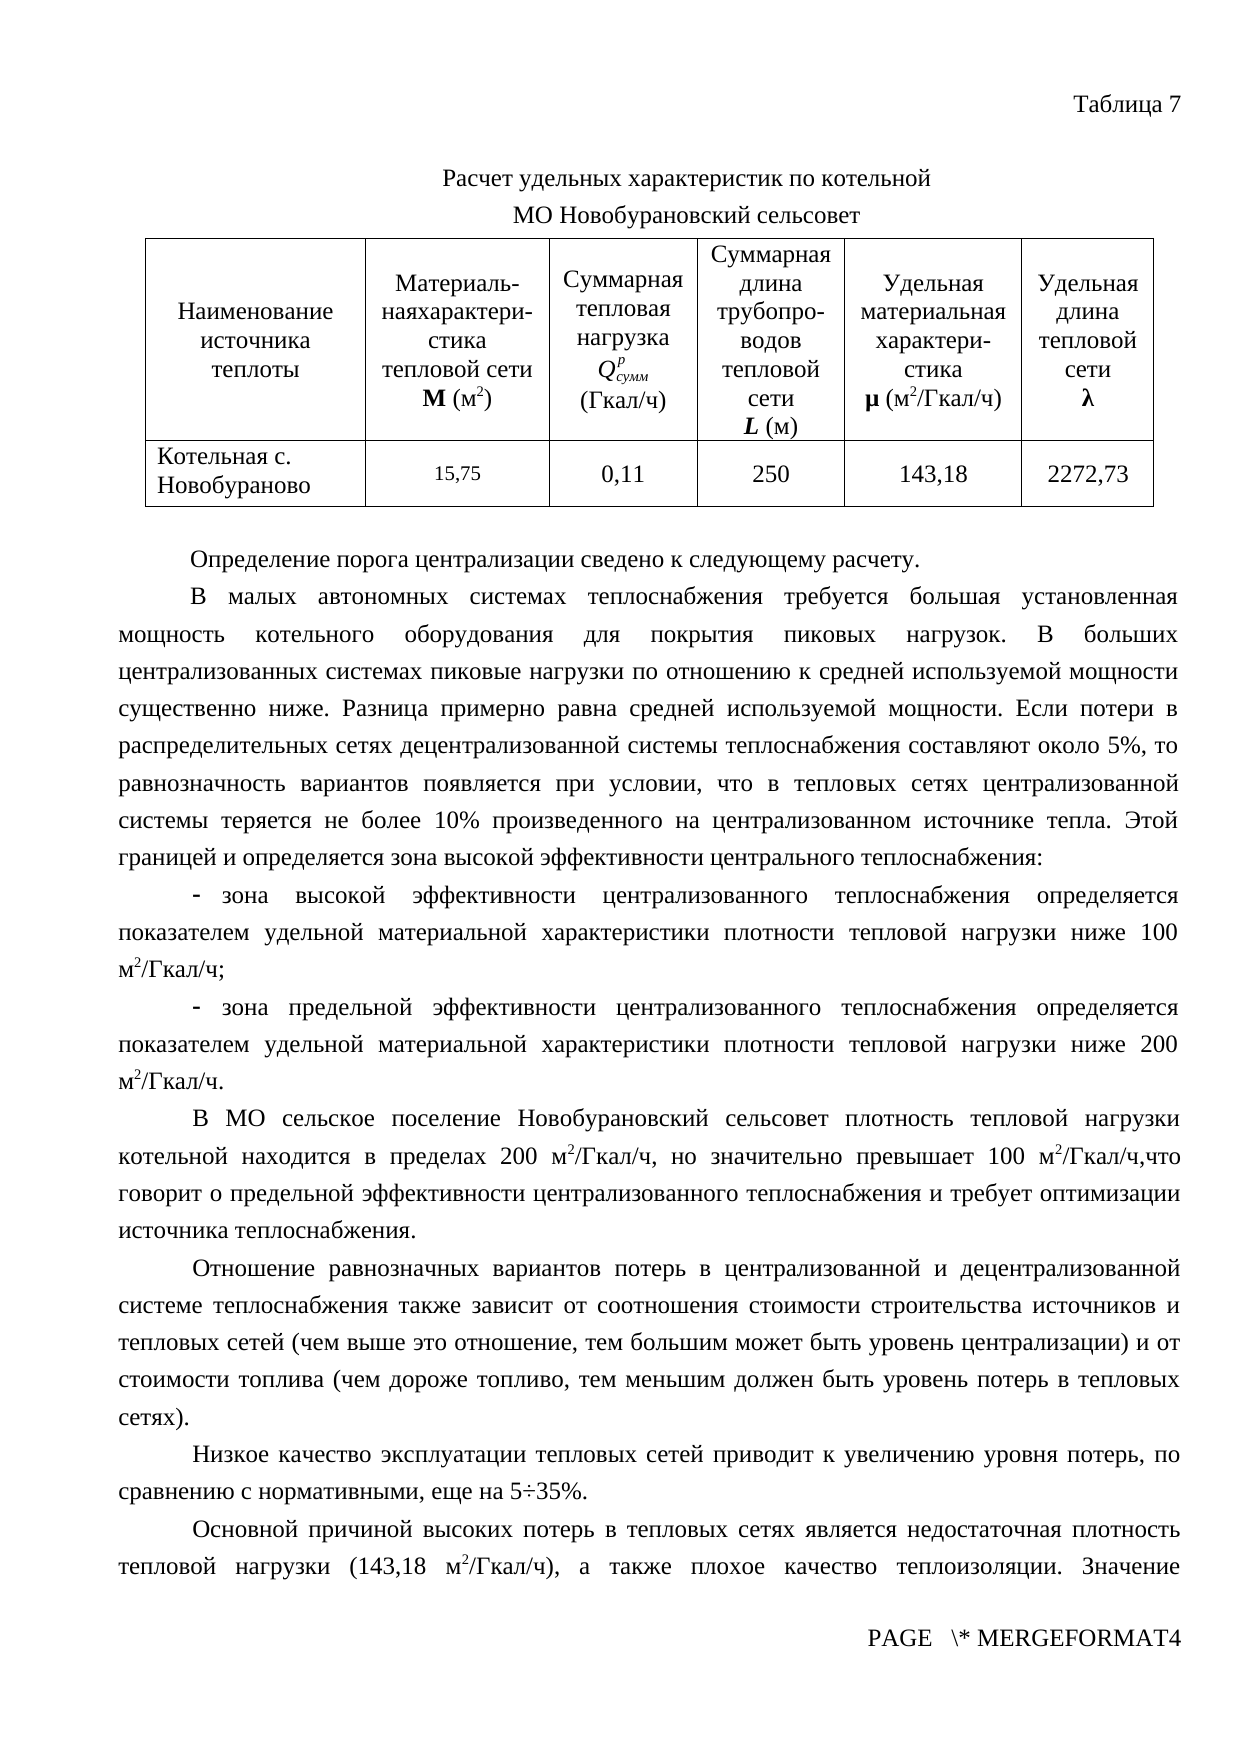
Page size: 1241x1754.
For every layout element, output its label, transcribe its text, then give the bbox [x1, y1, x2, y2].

text Низкое качество эксплуатации тепловых сетей приводит к увеличению уровня потерь, по сравнению с нормативными, еще на 5÷35%. [118, 1439, 1181, 1505]
table_cell 2272,73 [1022, 441, 1153, 506]
text Отношение равнозначных вариантов потерь в централизованной и децентрализованной системе теплоснабжения также зависит от соотношения стоимости строительства источников и тепловых сетей (чем выше это отношение, тем большим может быть уровень централизации) и от стоимости топлива (чем дороже топливо, тем меньшим должен быть уровень потерь в тепловых сетях). [118, 1253, 1181, 1431]
table_cell Котельная с. Новобураново [146, 441, 365, 506]
table_header Материаль-наяхарактери-стика тепловой сети М (м2) [366, 239, 549, 440]
table_header Суммарная длина трубопро-водов тепловой сети L (м) [698, 239, 844, 440]
table_cell 250 [698, 441, 844, 506]
table_header Удельная материальная характери-стика µ (м2/Гкал/ч) [845, 239, 1021, 440]
text В малых автономных системах теплоснабжения требуется большая установленная мощность котельного оборудования для покрытия пиковых нагрузок. В больших централизованных системах пиковые нагрузки по отношению к средней используемой мощности существенно ниже. Разница примерно равна средней используемой мощности. Если потери в распределительных сетях децентрализованной системы теплоснабжения составляют около 5%, то равнозначность вариантов появляется при условии, что в тепловых сетях централизованной системы теряется не более 10% произведенного на централизованном источнике тепла. Этой границей и определяется зона высокой эффективности центрального теплоснабжения: [118, 581, 1179, 871]
table_header Удельная длина тепловой сети λ [1022, 239, 1153, 440]
text Расчет удельных характеристик по котельной [118, 163, 1181, 192]
text В МО сельское поселение Новобурановский сельсовет плотность тепловой нагрузки котельной находится в пределах 200 м2/Гкал/ч, но значительно превышает 100 м2/Гкал/ч,что говорит о предельной эффективности централизованного теплоснабжения и требует оптимизации источника теплоснабжения. [118, 1103, 1181, 1244]
text Определение порога централизации сведено к следующему расчету. [118, 544, 1179, 573]
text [118, 1514, 1181, 1580]
list зона высокой эффективности централизованного теплоснабжения определяется показателем удельной материальной характеристики плотности тепловой нагрузки ниже 100 м2/Гкал/ч; [118, 880, 1179, 983]
table_cell 143,18 [845, 441, 1021, 506]
table_cell 0,11 [550, 441, 697, 506]
table_header Наименование источника теплоты [146, 239, 365, 440]
table_cell 15,75 [366, 441, 549, 506]
table_header Суммарная тепловая нагрузка (Гкал/ч) [550, 239, 697, 440]
text Таблица 7 [118, 89, 1181, 117]
list зона предельной эффективности централизованного теплоснабжения определяется показателем удельной материальной характеристики плотности тепловой нагрузки ниже 200 м2/Гкал/ч. [118, 992, 1179, 1095]
text МО Новобурановский сельсовет [118, 201, 1181, 229]
